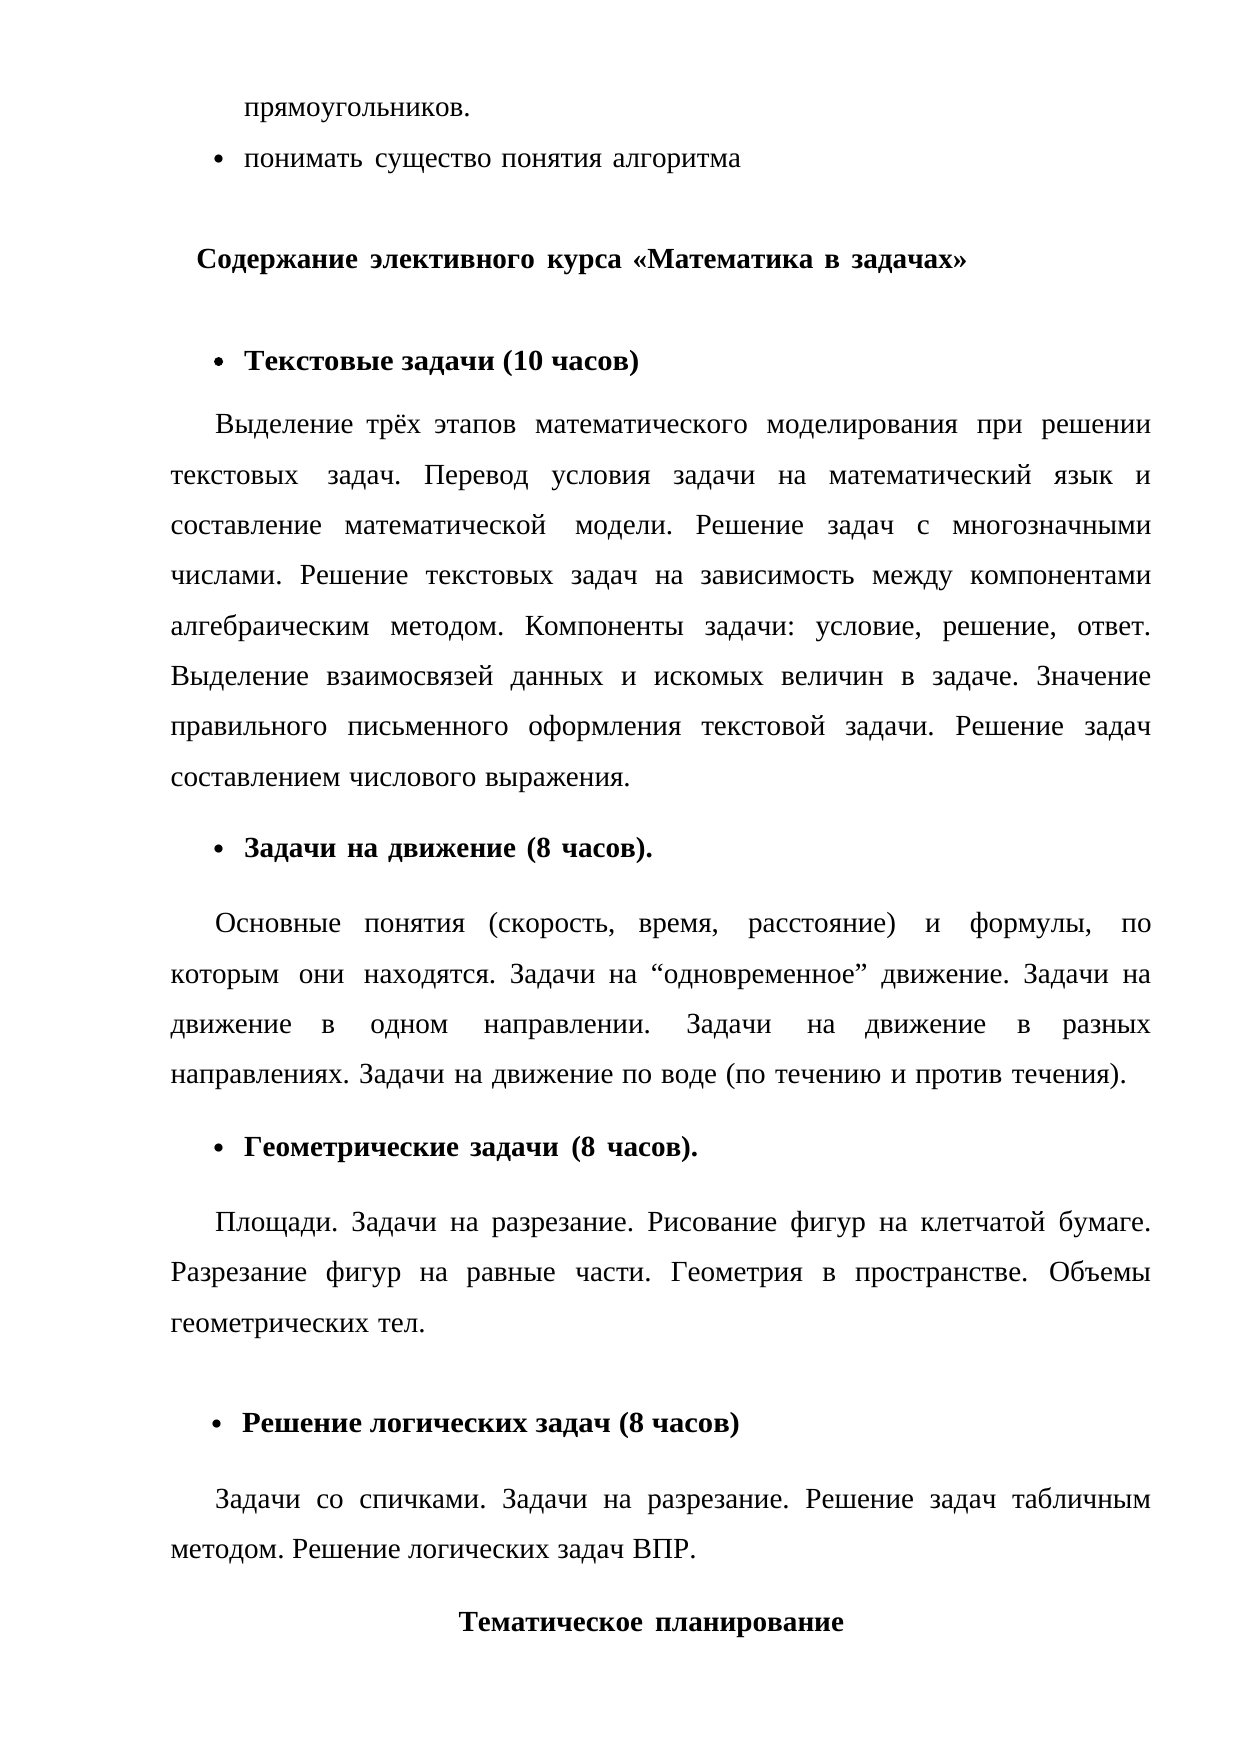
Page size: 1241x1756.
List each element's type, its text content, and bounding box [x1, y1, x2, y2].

text Выделение трёх этапов математического моделирования при решении текстовых задач. Перевод условия задачи на математический язык и составление математической модели. Решение задач с многозначными числами. Решение текстовых задач на зависимость между компонентами алгебраическим методом. Компоненты задачи: условие, решение, ответ. Выделение взаимосвязей данных и искомых величин в задаче. Значение правильного письменного оформления текстовой задачи. Решение задач составлением числового выражения. [170, 406, 1151, 792]
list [214, 89, 1152, 122]
text Тематическое планирование [151, 1604, 1152, 1638]
list Текстовые задачи (10 часов) [214, 343, 1152, 376]
text Основные понятия (скорость, время, расстояние) и формулы, по которым они находятся. Задачи на “одновременное” движение. Задачи на движение в одном направлении. Задачи на движение в разных направлениях. Задачи на движение по воде (по течению и против течения). [170, 905, 1151, 1090]
text Содержание элективного курса «Математика в задачах» [196, 241, 1152, 275]
text Задачи со спичками. Задачи на разрезание. Решение задач табличным методом. Решение логических задач ВПР. [170, 1481, 1151, 1565]
list Решение логических задач (8 часов) [212, 1406, 1152, 1439]
list Задачи на движение (8 часов). [214, 830, 1152, 864]
text Площади. Задачи на разрезание. Рисование фигур на клетчатой бумаге. Разрезание фигур на равные части. Геометрия в пространстве. Объемы геометрических тел. [170, 1204, 1151, 1338]
list Геометрические задачи (8 часов). [214, 1129, 1152, 1162]
list понимать существо понятия алгоритма [214, 140, 1152, 174]
